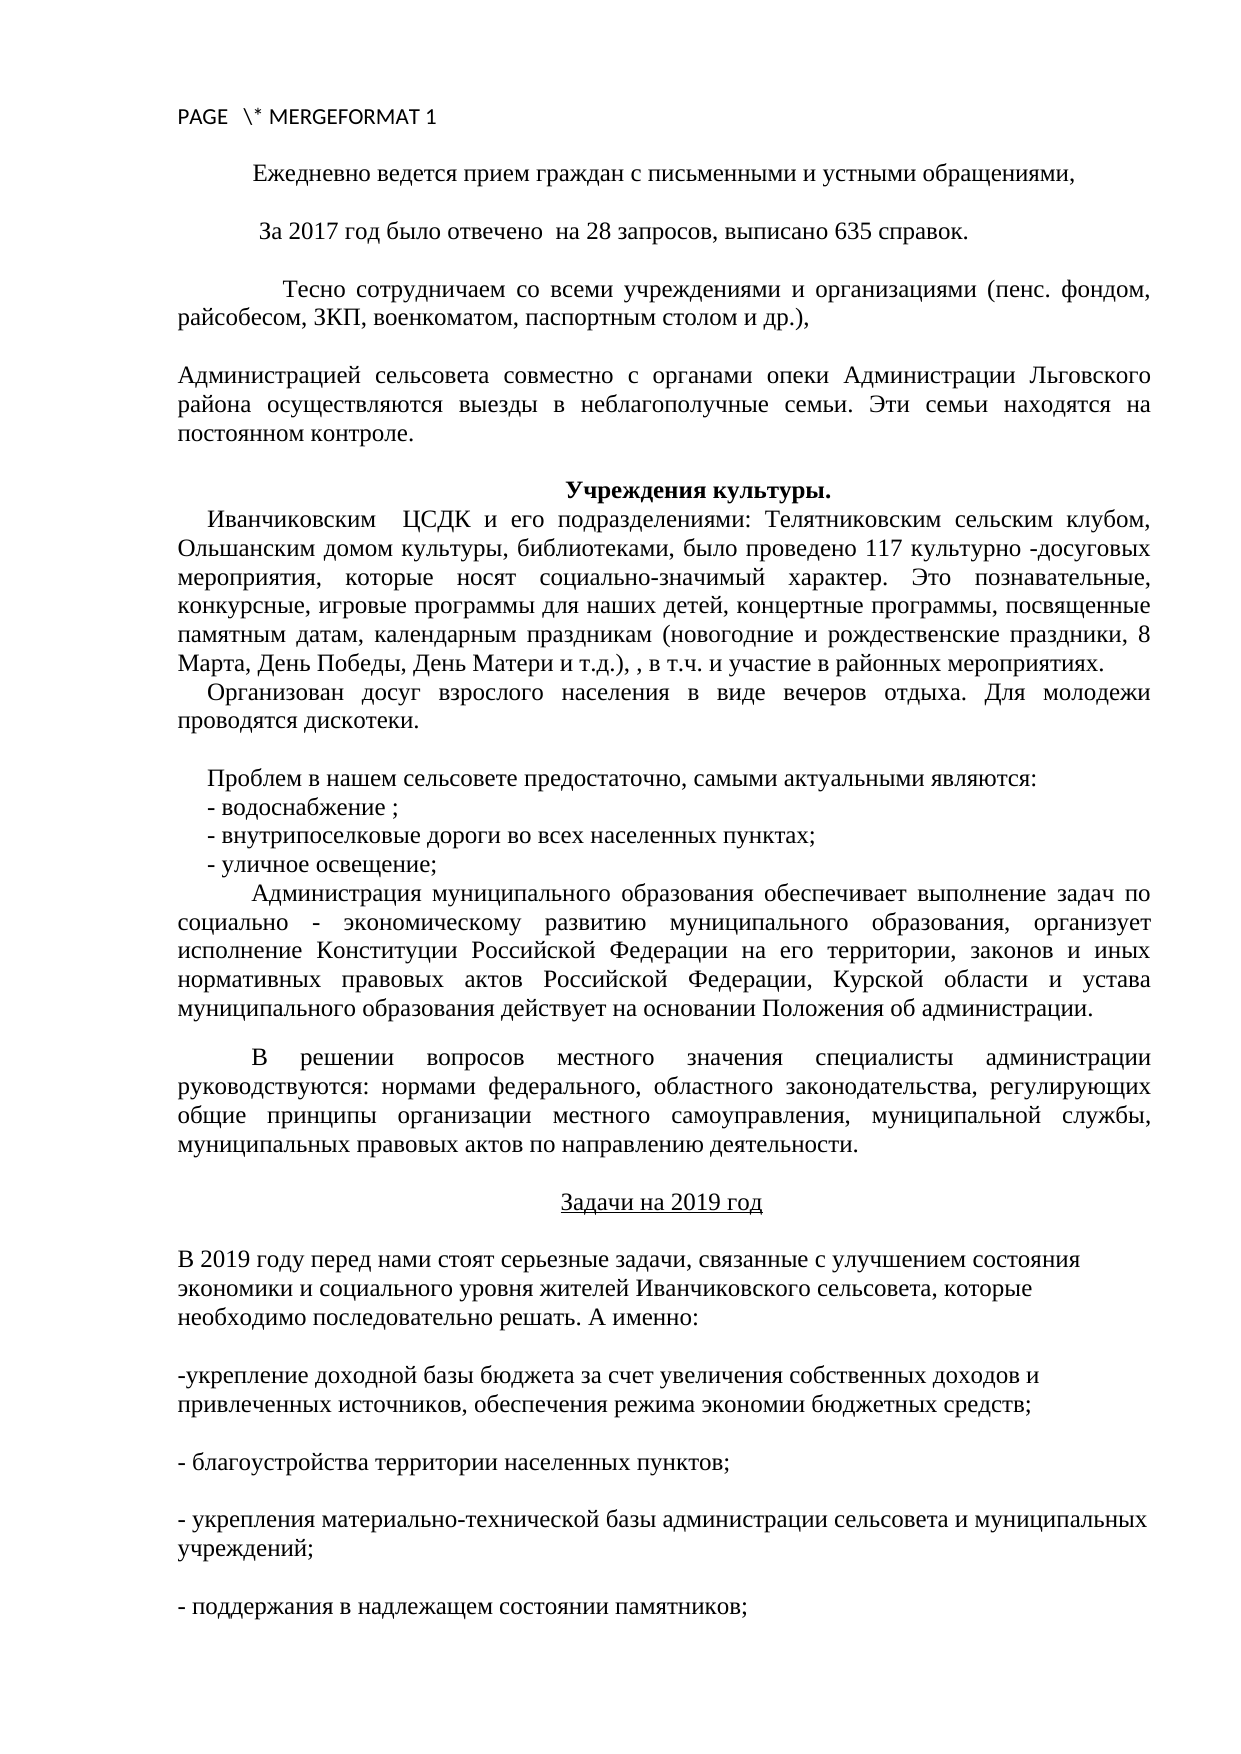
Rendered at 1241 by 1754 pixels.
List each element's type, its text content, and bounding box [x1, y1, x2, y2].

list Учреждения культуры. [244, 475, 1152, 504]
list - уличное освещение; [177, 849, 1152, 878]
text Администрация муниципального образования обеспечивает выполнение задач по социально - экономическому развитию муниципального образования, организует исполнение Конституции Российской Федерации на его территории, законов и иных нормативных правовых актов Российской Федерации, Курской области и устава муниципального образования действует на основании Положения об администрации. [177, 878, 1152, 1022]
list Иванчиковским ЦСДК и его подразделениями: Телятниковским сельским клубом, Ольшанским домом культуры, библиотеками, было проведено 117 культурно -досуговых мероприятия, которые носят социально-значимый характер. Это познавательные, конкурсные, игровые программы для наших детей, концертные программы, посвященные памятным датам, календарным праздникам (новогодние и рождественские праздники, 8 Марта, День Победы, День Матери и т.д.), , в т.ч. и участие в районных мероприятиях. [177, 504, 1152, 677]
list - внутрипоселковые дороги во всех населенных пунктах; [177, 820, 1152, 849]
text - благоустройства территории населенных пунктов; [177, 1447, 1152, 1475]
text За 2017 год было отвечено на 28 запросов, выписано 635 справок. [252, 216, 1152, 244]
list Организован досуг взрослого населения в виде вечеров отдыха. Для молодежи проводятся дискотеки. [177, 677, 1152, 734]
text -укрепление доходной базы бюджета за счет увеличения собственных доходов и привлеченных источников, обеспечения режима экономии бюджетных средств; [177, 1360, 1152, 1417]
text Задачи на 2019 год [177, 1187, 1152, 1215]
text В 2019 году перед нами стоят серьезные задачи, связанные с улучшением состояния экономики и социального уровня жителей Иванчиковского сельсовета, которые необходимо последовательно решать. А именно: [177, 1244, 1152, 1331]
list Проблем в нашем сельсовете предостаточно, самыми актуальными являются: [177, 763, 1152, 792]
list - водоснабжение ; [177, 792, 1152, 820]
text Администрацией сельсовета совместно с органами опеки Администрации Льговского района осуществляются выезды в неблагополучные семьи. Эти семьи находятся на постоянном контроле. [177, 360, 1152, 447]
text В решении вопросов местного значения специалисты администрации руководствуются: нормами федерального, областного законодательства, регулирующих общие принципы организации местного самоуправления, муниципальной службы, муниципальных правовых актов по направлению деятельности. [177, 1042, 1152, 1157]
text - укрепления материально-технической базы администрации сельсовета и муниципальных учреждений; [177, 1504, 1152, 1562]
text Тесно сотрудничаем со всеми учреждениями и организациями (пенс. фондом, райсобесом, ЗКП, военкоматом, паспортным столом и др.), [177, 274, 1152, 331]
text - поддержания в надлежащем состоянии памятников; [177, 1591, 1152, 1620]
text Ежедневно ведется прием граждан с письменными и устными обращениями, [252, 158, 1152, 187]
